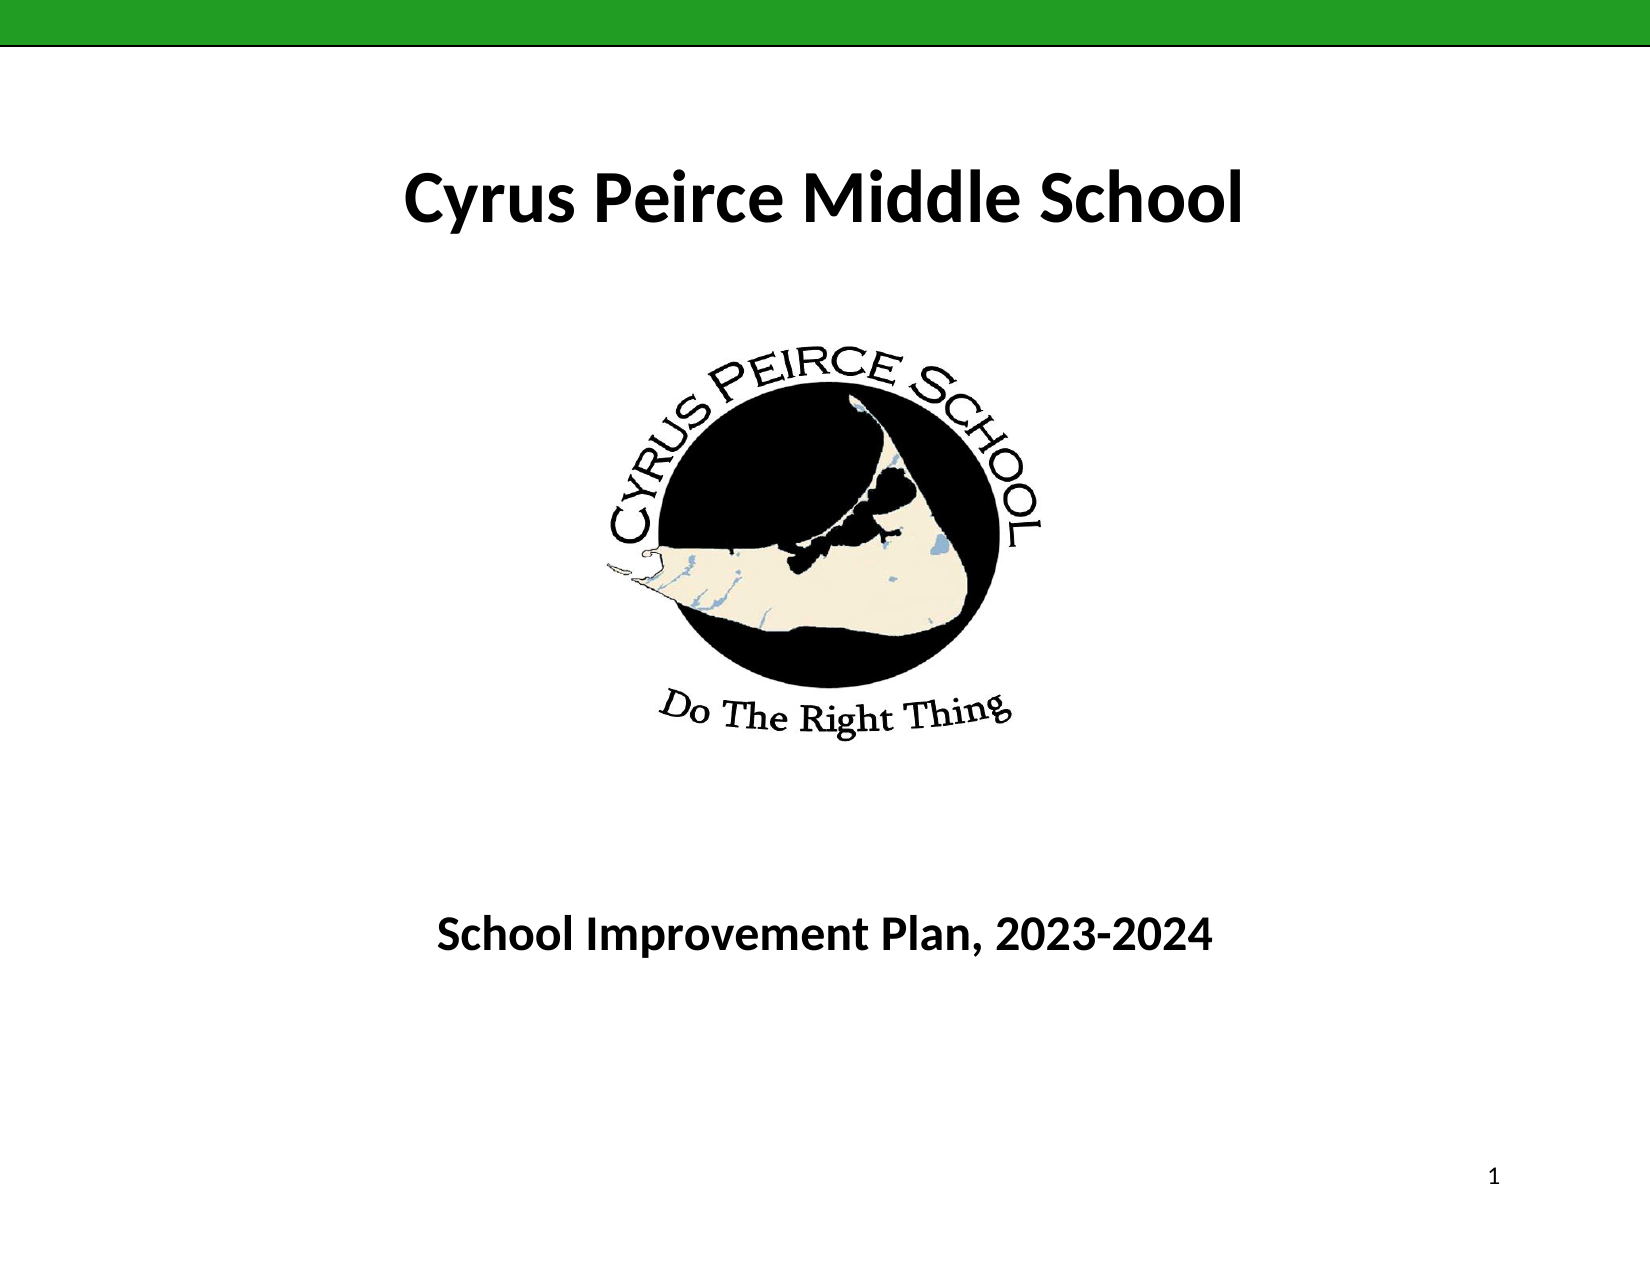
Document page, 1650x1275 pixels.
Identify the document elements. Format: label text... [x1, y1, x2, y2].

text Cyrus Peirce Middle School [150, 150, 1500, 242]
picture [597, 296, 1053, 820]
text School Improvement Plan, 2023-2024 [150, 902, 1500, 963]
